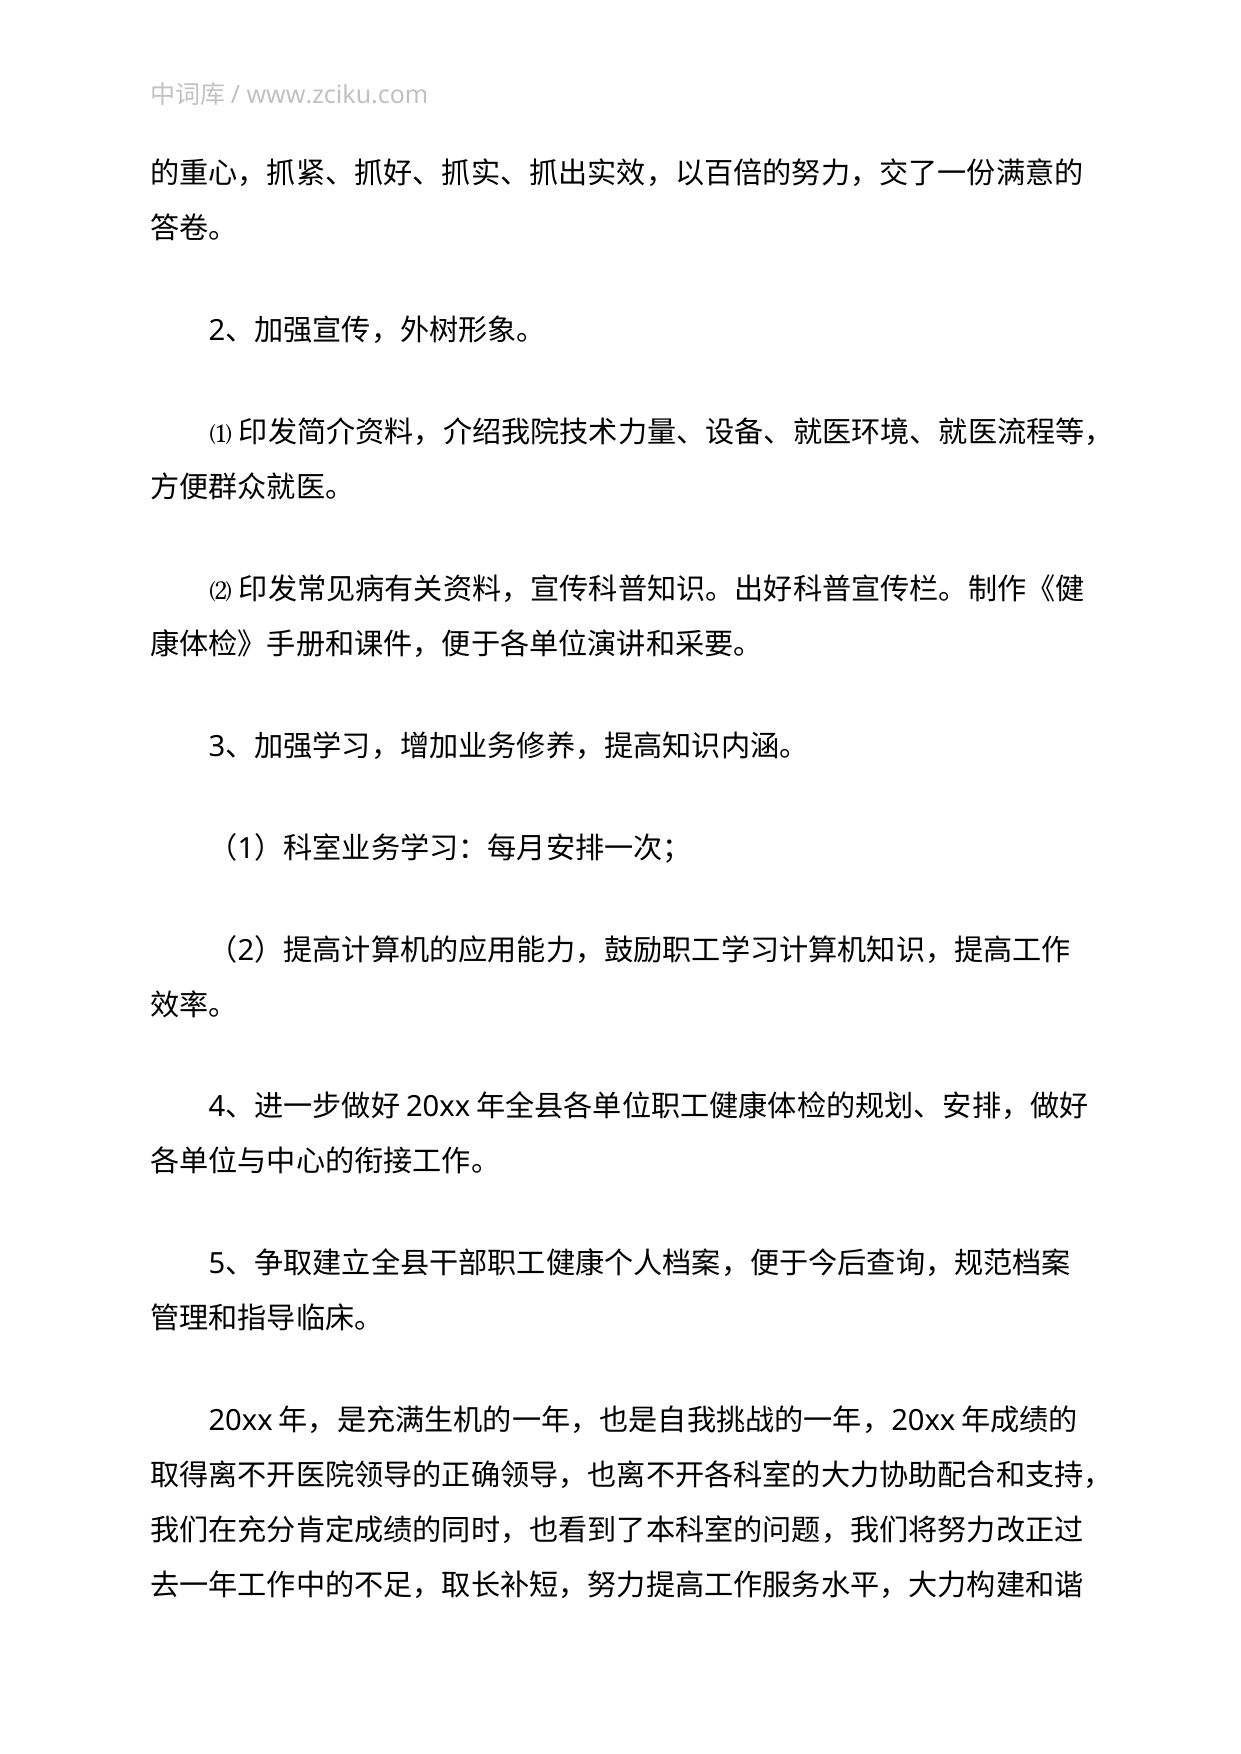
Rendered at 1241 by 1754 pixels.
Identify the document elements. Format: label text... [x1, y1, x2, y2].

text 5、争取建立全县干部职工健康个人档案，便于今后查询，规范档案管理和指导临床。 [150, 1240, 1090, 1337]
text 3、加强学习，增加业务修养，提高知识内涵。 [150, 722, 1090, 764]
text ⑵印发常见病有关资料，宣传科普知识。出好科普宣传栏。制作《健康体检》手册和课件，便于各单位演讲和采要。 [150, 565, 1090, 663]
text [150, 150, 1090, 247]
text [150, 1396, 1090, 1603]
text 2、加强宣传，外树形象。 [150, 307, 1090, 349]
text ⑴印发简介资料，介绍我院技术力量、设备、就医环境、就医流程等，方便群众就医。 [150, 409, 1090, 506]
text （1）科室业务学习：每月安排一次； [150, 824, 1090, 867]
text 4、进一步做好20xx年全县各单位职工健康体检的规划、安排，做好各单位与中心的衔接工作。 [150, 1083, 1090, 1180]
text （2）提高计算机的应用能力，鼓励职工学习计算机知识，提高工作效率。 [150, 926, 1090, 1023]
